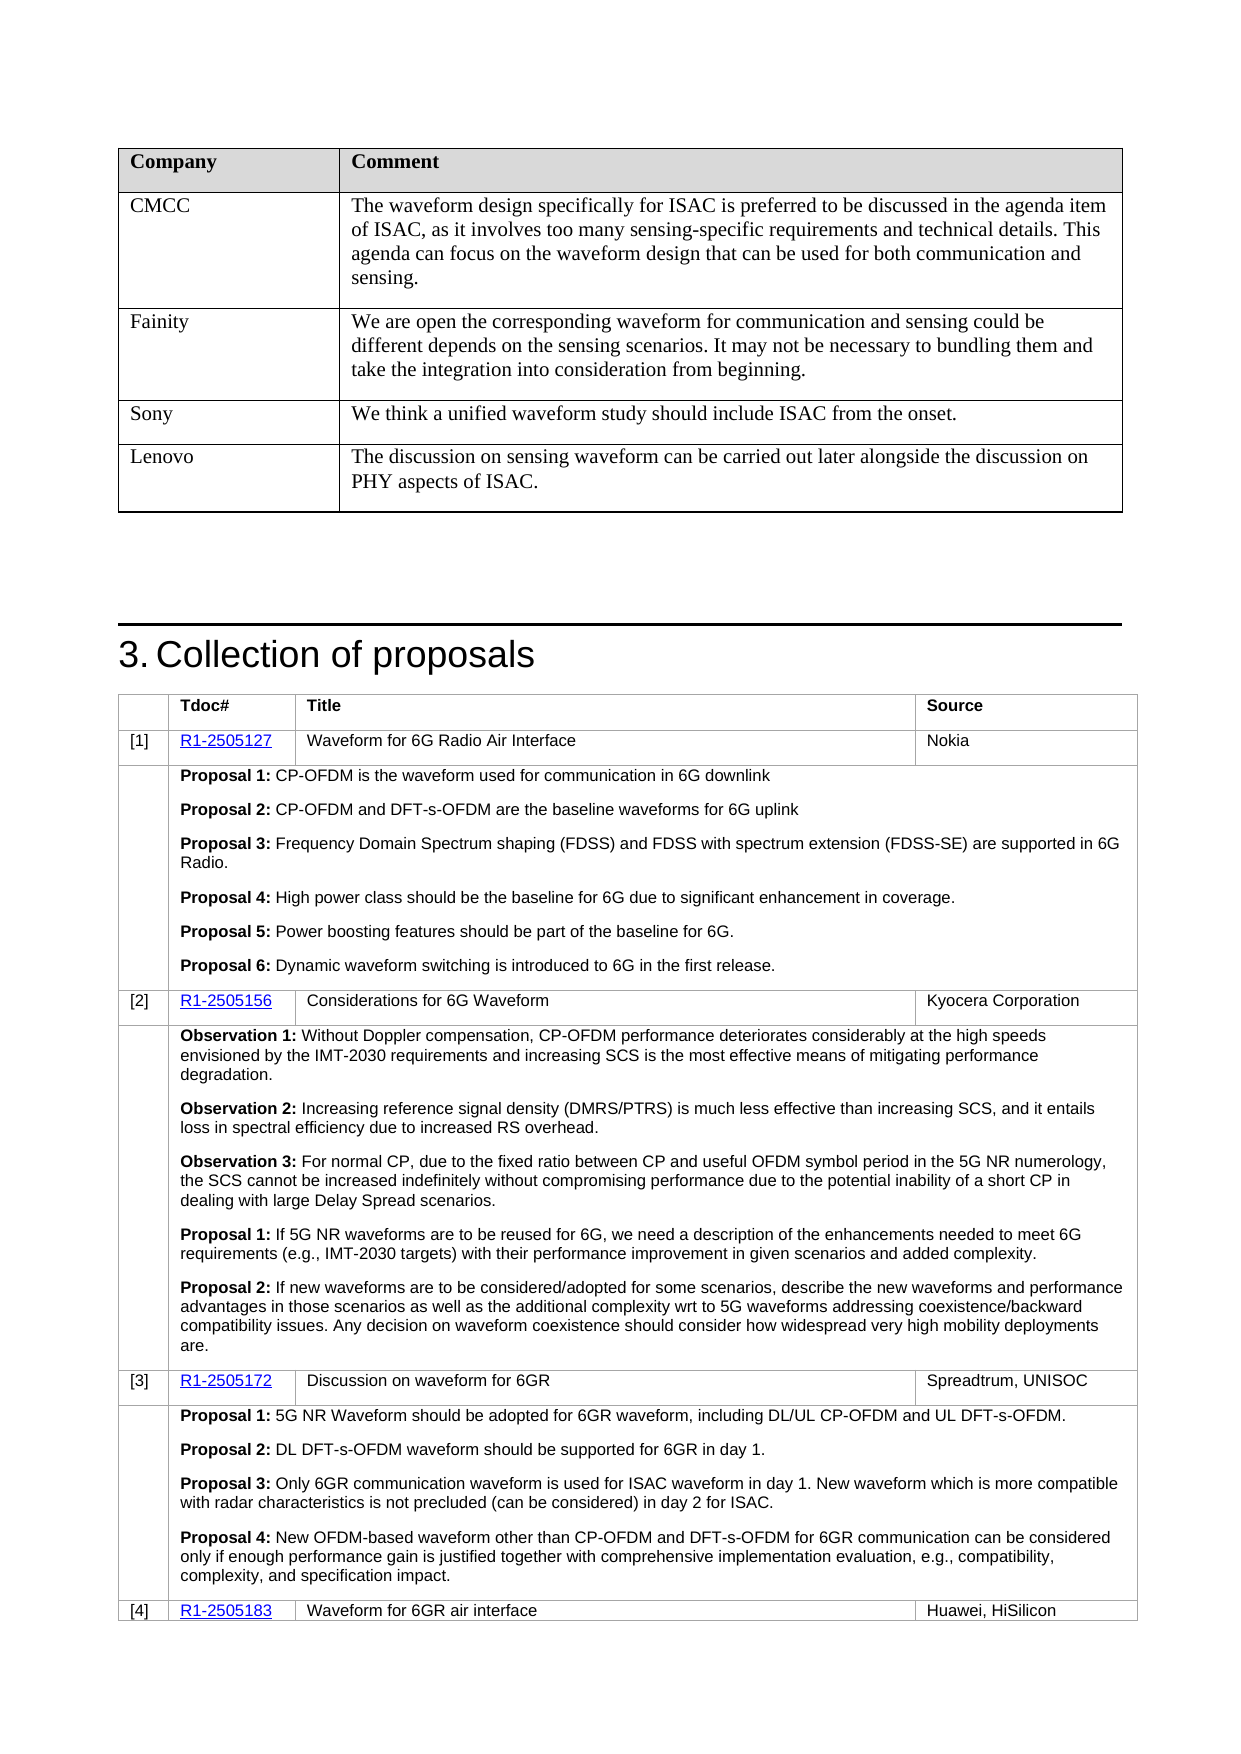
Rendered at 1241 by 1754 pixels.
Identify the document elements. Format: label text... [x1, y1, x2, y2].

table_cell The waveform design specifically for ISAC is preferred to be discussed in the agenda item of ISAC, as it involves too many sensing-specific requirements and technical details. This agenda can focus on the waveform design that can be used for both communication and sensing. [340, 193, 1122, 308]
table_cell [119, 1026, 168, 1369]
table_cell [4] [119, 1601, 168, 1620]
table_header Tdoc# [169, 695, 295, 729]
table_cell R1-2505183 [169, 1601, 295, 1620]
table_cell Sony [119, 401, 339, 443]
table_cell Nokia [916, 731, 1137, 765]
table_header Company [119, 149, 339, 192]
table_cell [119, 766, 168, 990]
table_cell Considerations for 6G Waveform [296, 991, 915, 1025]
table_cell We think a unified waveform study should include ISAC from the onset. [340, 401, 1122, 443]
table_header Title [296, 695, 915, 729]
table_header Source [916, 695, 1137, 729]
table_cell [296, 1601, 915, 1620]
table_cell R1-2505127 [169, 731, 295, 765]
table_cell R1-2505156 [169, 991, 295, 1025]
table_cell CMCC [119, 193, 339, 308]
table_cell Proposal 1: CP-OFDM is the waveform used for communication in 6G downlink Proposal 2: CP-OFDM and DFT-s-OFDM are the baseline waveforms for 6G uplink Proposal 3: Frequency Domain Spectrum shaping (FDSS) and FDSS with spectrum extension (FDSS-SE) are supported in 6G Radio. Proposal 4: High power class should be the baseline for 6G due to significant enhancement in coverage. Proposal 5: Power boosting features should be part of the baseline for 6G. Proposal 6: Dynamic waveform switching is introduced to 6G in the first release. [169, 766, 1137, 990]
table_cell Lenovo [119, 445, 339, 511]
table_cell [3] [119, 1371, 168, 1405]
table_cell We are open the corresponding waveform for communication and sensing could be different depends on the sensing scenarios. It may not be necessary to bundling them and take the integration into consideration from beginning. [340, 309, 1122, 399]
table_cell [2] [119, 991, 168, 1025]
table_cell R1-2505172 [169, 1371, 295, 1405]
table_cell Waveform for 6G Radio Air Interface [296, 731, 915, 765]
table_cell Fainity [119, 309, 339, 399]
table_cell Spreadtrum, UNISOC [916, 1371, 1137, 1405]
table_cell Proposal 1: 5G NR Waveform should be adopted for 6GR waveform, including DL/UL CP-OFDM and UL DFT-s-OFDM. Proposal 2: DL DFT-s-OFDM waveform should be supported for 6GR in day 1. Proposal 3: Only 6GR communication waveform is used for ISAC waveform in day 1. New waveform which is more compatible with radar characteristics is not precluded (can be considered) in day 2 for ISAC. Proposal 4: New OFDM-based waveform other than CP-OFDM and DFT-s-OFDM for 6GR communication can be considered only if enough performance gain is justified together with comprehensive implementation evaluation, e.g., compatibility, complexity, and specification impact. [169, 1406, 1137, 1600]
table_cell Huawei, HiSilicon [916, 1601, 1137, 1620]
table_cell Observation 1: Without Doppler compensation, CP-OFDM performance deteriorates considerably at the high speeds envisioned by the IMT-2030 requirements and increasing SCS is the most effective means of mitigating performance degradation. Observation 2: Increasing reference signal density (DMRS/PTRS) is much less effective than increasing SCS, and it entails loss in spectral efficiency due to increased RS overhead. Observation 3: For normal CP, due to the fixed ratio between CP and useful OFDM symbol period in the 5G NR numerology, the SCS cannot be increased indefinitely without compromising performance due to the potential inability of a short CP in dealing with large Delay Spread scenarios. Proposal 1: If 5G NR waveforms are to be reused for 6G, we need a description of the enhancements needed to meet 6G requirements (e.g., IMT-2030 targets) with their performance improvement in given scenarios and added complexity. Proposal 2: If new waveforms are to be considered/adopted for some scenarios, describe the new waveforms and performance advantages in those scenarios as well as the additional complexity wrt to 5G waveforms addressing coexistence/backward compatibility issues. Any decision on waveform coexistence should consider how widespread very high mobility deployments are. [169, 1026, 1137, 1369]
table_header [119, 695, 168, 729]
table_header Comment [340, 149, 1122, 192]
subtitle Collection of proposals [118, 626, 1122, 676]
table_cell Discussion on waveform for 6GR [296, 1371, 915, 1405]
table_cell [1] [119, 731, 168, 765]
table_cell [119, 1406, 168, 1600]
table_cell The discussion on sensing waveform can be carried out later alongside the discussion on PHY aspects of ISAC. [340, 445, 1122, 511]
table_cell Kyocera Corporation [916, 991, 1137, 1025]
